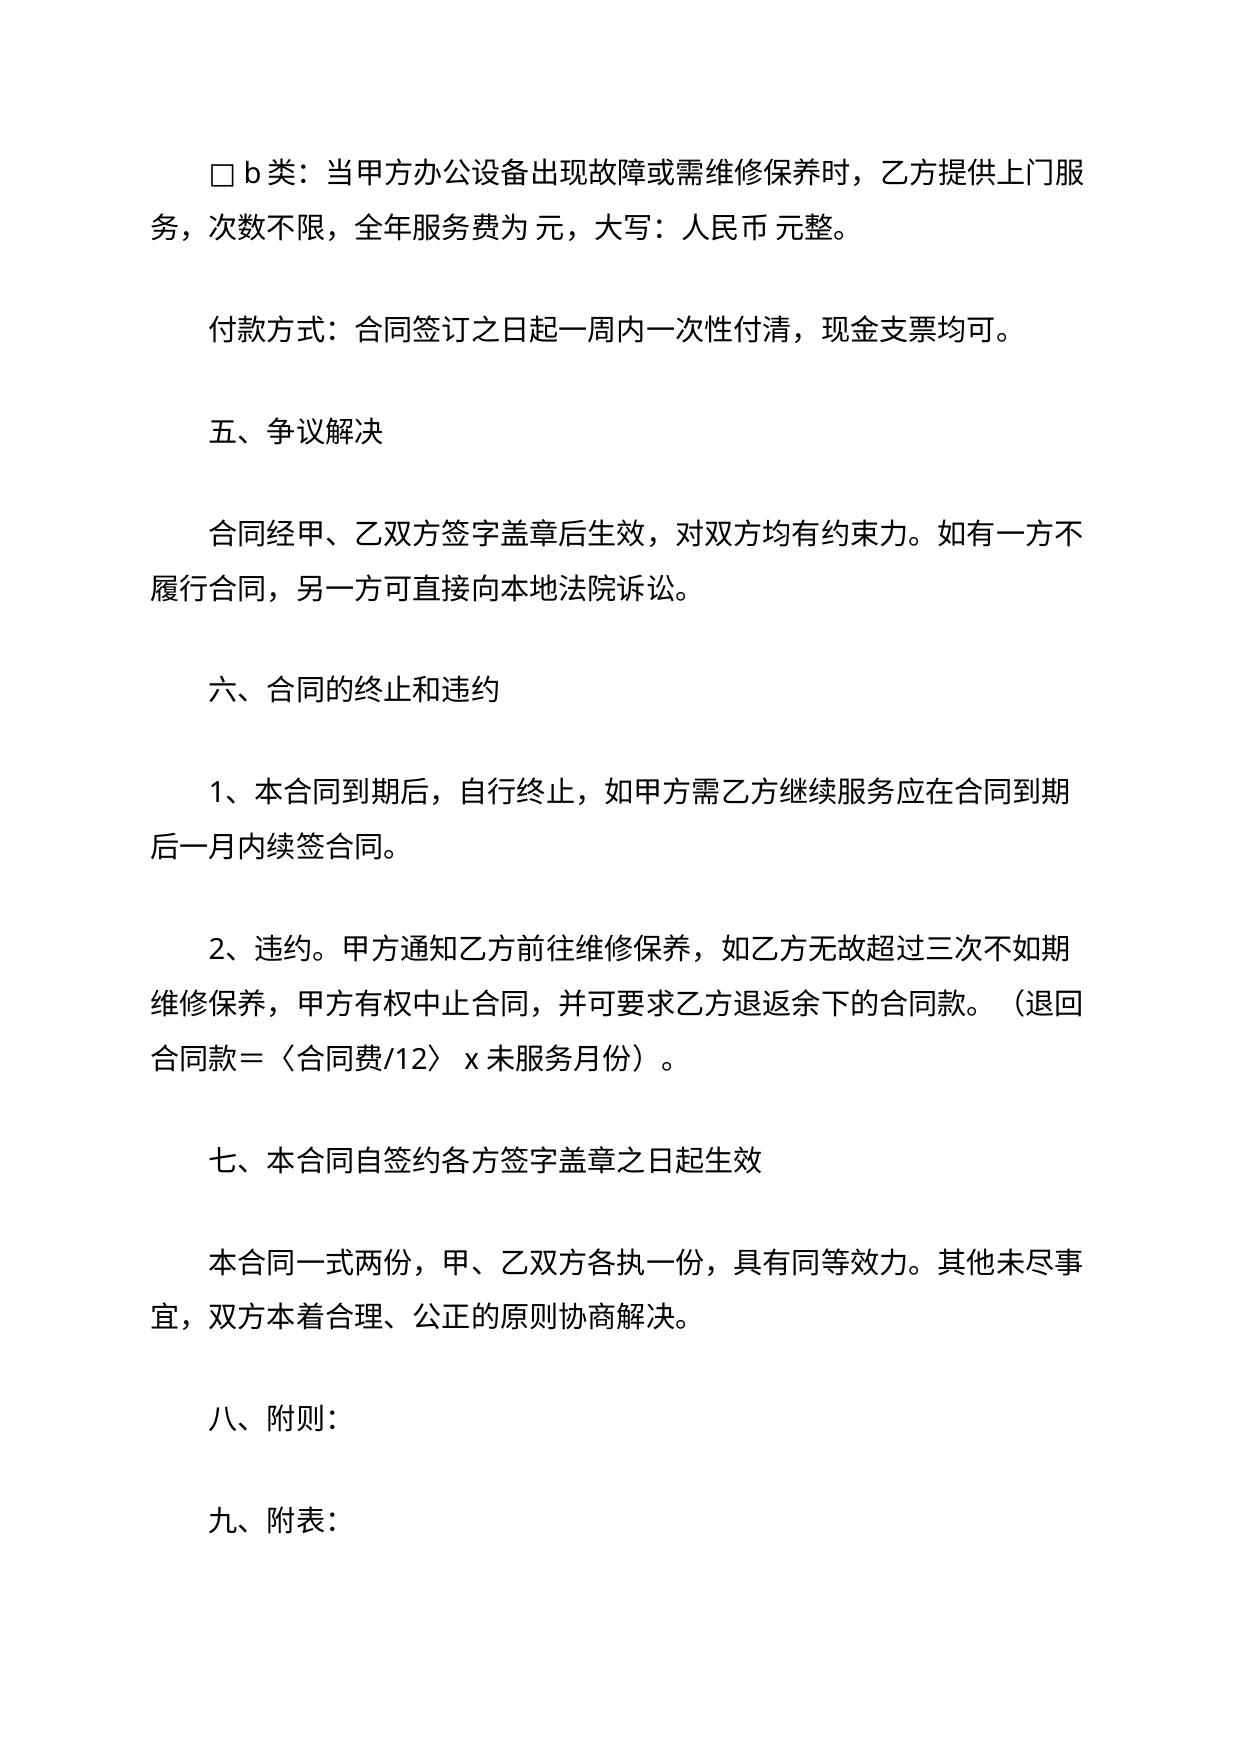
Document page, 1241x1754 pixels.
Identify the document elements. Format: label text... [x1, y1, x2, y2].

text 八、附则： [150, 1396, 1090, 1438]
text 五、争议解决 [150, 408, 1090, 451]
text 1、本合同到期后，自行终止，如甲方需乙方继续服务应在合同到期后一月内续签合同。 [150, 769, 1090, 866]
text 七、本合同自签约各方签字盖章之日起生效 [150, 1137, 1090, 1180]
text 九、附表： [150, 1498, 1090, 1540]
text 本合同一式两份，甲、乙双方各执一份，具有同等效力。其他未尽事宜，双方本着合理、公正的原则协商解决。 [150, 1239, 1090, 1336]
text 付款方式：合同签订之日起一周内一次性付清，现金支票均可。 [150, 307, 1090, 349]
text □ b类：当甲方办公设备出现故障或需维修保养时，乙方提供上门服务，次数不限，全年服务费为 元，大写：人民币 元整。 [150, 150, 1090, 247]
text 六、合同的终止和违约 [150, 667, 1090, 709]
text 合同经甲、乙双方签字盖章后生效，对双方均有约束力。如有一方不履行合同，另一方可直接向本地法院诉讼。 [150, 510, 1090, 607]
text 2、违约。甲方通知乙方前往维修保养，如乙方无故超过三次不如期维修保养，甲方有权中止合同，并可要求乙方退返余下的合同款。（退回合同款＝〈合同费/12〉ⅹ未服务月份）。 [150, 926, 1090, 1078]
